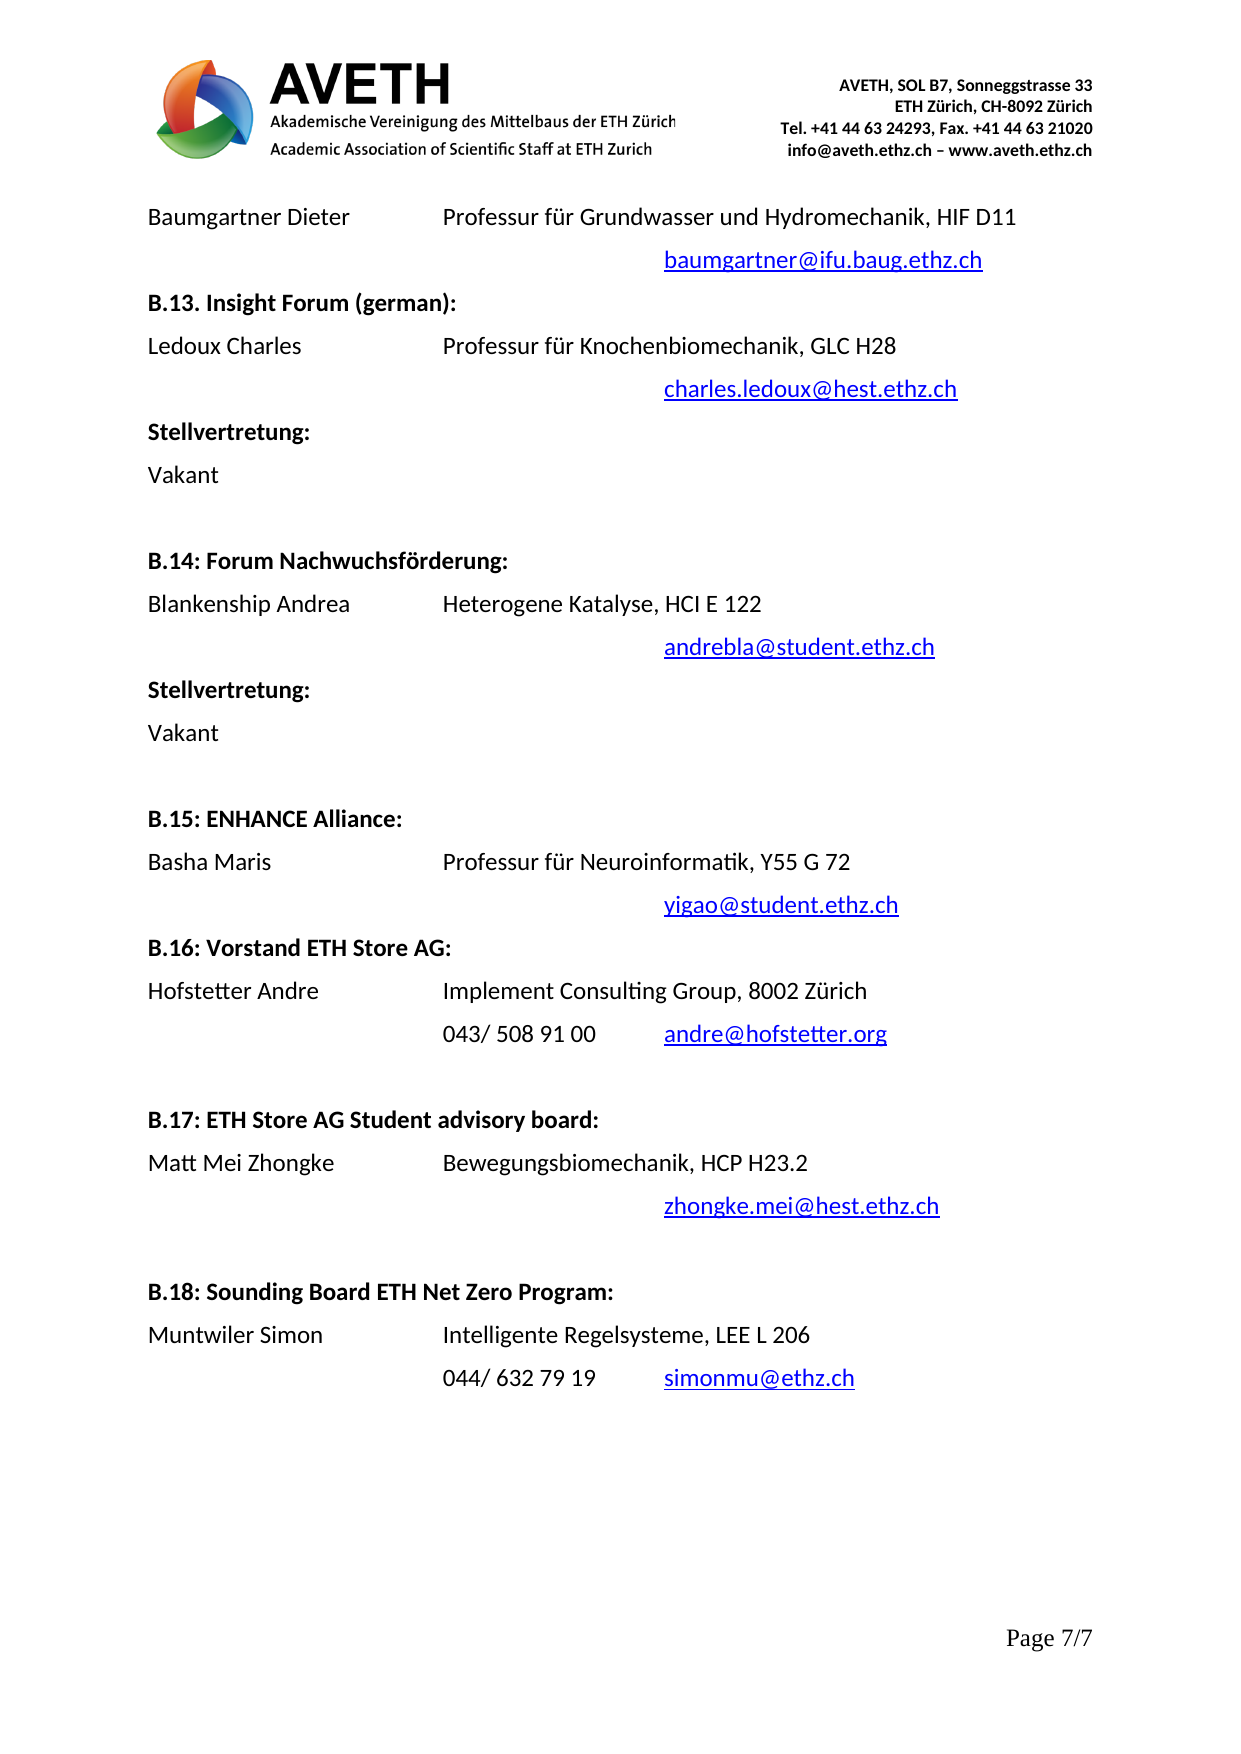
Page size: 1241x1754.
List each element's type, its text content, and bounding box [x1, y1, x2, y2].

text B.13. Insight Forum (german): [148, 287, 1093, 318]
text baumgartner@ifu.baug.ethz.ch [148, 244, 1093, 274]
text B.16: Vorstand ETH Store AG: [148, 932, 1093, 963]
text B.14: Forum Nachwuchsförderung: [148, 545, 1093, 576]
text Basha Maris Professur für Neuroinformatik, Y55 G 72 [148, 846, 1093, 877]
text 043/ 508 91 00 andre@hofstetter.org [148, 1018, 1093, 1049]
text yigao@student.ethz.ch [148, 889, 1093, 920]
text Ledoux Charles Professur für Knochenbiomechanik, GLC H28 [148, 330, 1093, 361]
text zhongke.mei@hest.ethz.ch [148, 1191, 1093, 1221]
text Stellvertretung: [148, 674, 1093, 705]
picture [156, 60, 676, 159]
text Muntwiler Simon Intelligente Regelsysteme, LEE L 206 [148, 1319, 1093, 1350]
text Vakant [148, 717, 1093, 748]
text Baumgartner Dieter Professur für Grundwasser und Hydromechanik, HIF D11 [148, 201, 1093, 232]
text charles.ledoux@hest.ethz.ch [148, 373, 1093, 404]
text andrebla@student.ethz.ch [590, 631, 1093, 662]
text Matt Mei Zhongke Bewegungsbiomechanik, HCP H23.2 [148, 1147, 1093, 1178]
text Stellvertretung: [148, 416, 1093, 447]
text B.17: ETH Store AG Student advisory board: [148, 1104, 1093, 1135]
text B.18: Sounding Board ETH Net Zero Program: [148, 1277, 1093, 1307]
text Blankenship Andrea Heterogene Katalyse, HCI E 122 [148, 588, 1093, 619]
text Hofstetter Andre Implement Consulting Group, 8002 Zürich [148, 975, 1093, 1006]
text B.15: ENHANCE Alliance: [148, 803, 1093, 834]
text Vakant [148, 459, 1093, 490]
text 044/ 632 79 19 simonmu@ethz.ch [148, 1363, 1093, 1393]
